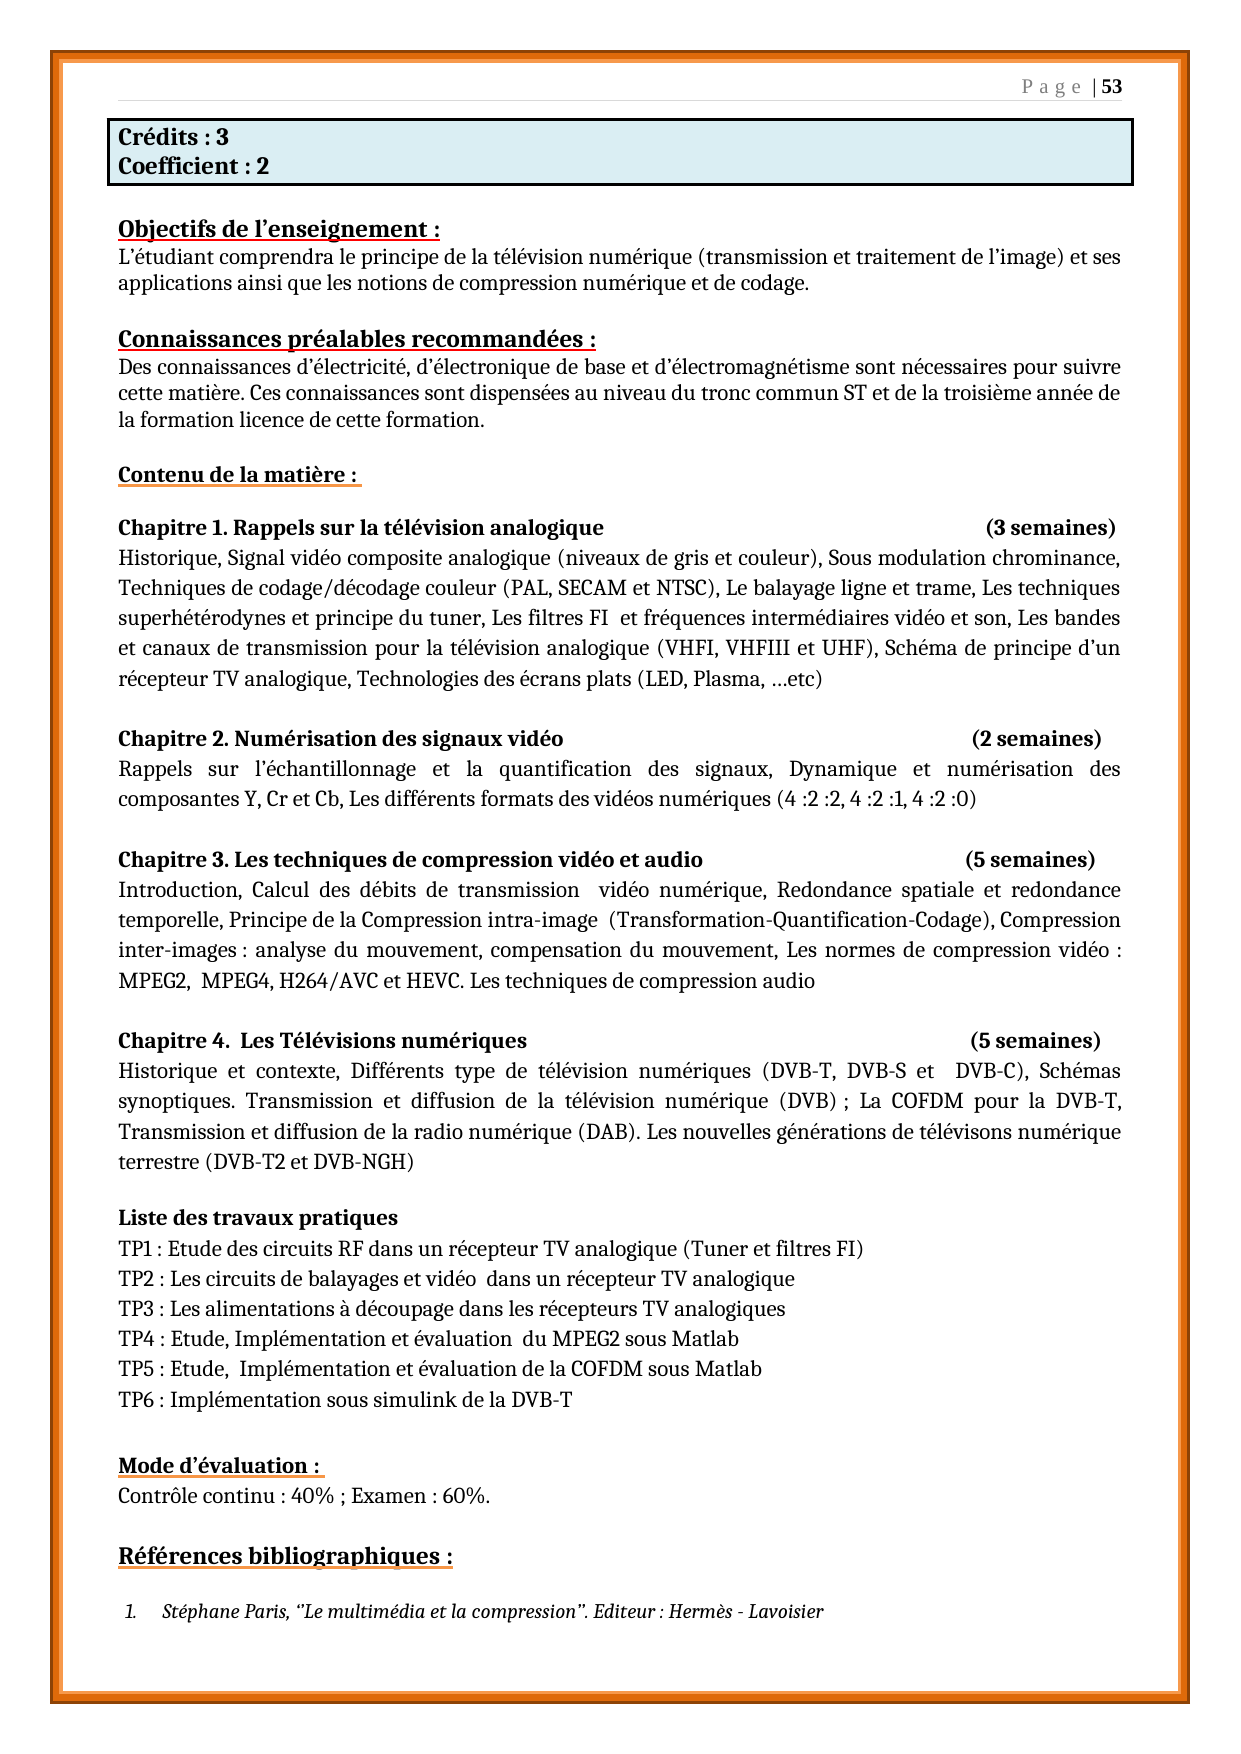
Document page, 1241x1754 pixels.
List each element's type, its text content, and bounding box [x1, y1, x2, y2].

text Rappels sur l’échantillonnage et la quantification des signaux, Dynamique et numérisation des composantes Y, Cr et Cb, Les différents formats des vidéos numériques (4 :2 :2, 4 :2 :1, 4 :2 :0) [118, 756, 1122, 812]
text Introduction, Calcul des débits de transmission vidéo numérique, Redondance spatiale et redondance temporelle, Principe de la Compression intra-image (Transformation-Quantification-Codage), Compression inter-images : analyse du mouvement, compensation du mouvement, Les normes de compression vidéo : MPEG2, MPEG4, H264/AVC et HEVC. Les techniques de compression audio [118, 877, 1122, 994]
text TP6 : Implémentation sous simulink de la DVB-T [118, 1386, 1122, 1413]
text Connaissances préalables recommandées : [118, 325, 1122, 354]
list Stéphane Paris, ‘’Le multimédia et la compression’’. Editeur : Hermès - Lavoisier [125, 1599, 1122, 1623]
text Historique et contexte, Différents type de télévision numériques (DVB-T, DVB-S et DVB-C), Schémas synoptiques. Transmission et diffusion de la télévision numérique (DVB) ; La COFDM pour la DVB-T, Transmission et diffusion de la radio numérique (DAB). Les nouvelles générations de télévisons numérique terrestre (DVB-T2 et DVB-NGH) [118, 1058, 1122, 1175]
text Chapitre 1. Rappels sur la télévision analogique (3 semaines) [118, 514, 1122, 541]
text Références bibliographiques : [118, 1542, 1122, 1571]
text TP5 : Etude, Implémentation et évaluation de la COFDM sous Matlab [118, 1356, 1122, 1383]
text Contenu de la matière : [118, 462, 1178, 488]
text Des connaissances d’électricité, d’électronique de base et d’électromagnétisme sont nécessaires pour suivre cette matière. Ces connaissances sont dispensées au niveau du tronc commun ST et de la troisième année de la formation licence de cette formation. [118, 354, 1122, 433]
text Contrôle continu : 40% ; Examen : 60%. [118, 1483, 1122, 1509]
text Objectifs de l’enseignement : [118, 215, 1122, 243]
text L’étudiant comprendra le principe de la télévision numérique (transmission et traitement de l’image) et ses applications ainsi que les notions de compression numérique et de codage. [118, 243, 1122, 296]
text Chapitre 2. Numérisation des signaux vidéo (2 semaines) [118, 726, 1122, 752]
text Coefficient : 2 [110, 147, 1131, 183]
text Crédits : 3 [110, 121, 1131, 147]
text Chapitre 3. Les techniques de compression vidéo et audio (5 semaines) [118, 847, 1122, 873]
text TP3 : Les alimentations à découpage dans les récepteurs TV analogiques [118, 1296, 1122, 1322]
text Historique, Signal vidéo composite analogique (niveaux de gris et couleur), Sous modulation chrominance, Techniques de codage/décodage couleur (PAL, SECAM et NTSC), Le balayage ligne et trame, Les techniques superhétérodynes et principe du tuner, Les filtres FI et fréquences intermédiaires vidéo et son, Les bandes et canaux de transmission pour la télévision analogique (VHFI, VHFIII et UHF), Schéma de principe d’un récepteur TV analogique, Technologies des écrans plats (LED, Plasma, …etc) [118, 544, 1122, 692]
text Liste des travaux pratiques [118, 1205, 1122, 1232]
text TP1 : Etude des circuits RF dans un récepteur TV analogique (Tuner et filtres FI) [118, 1235, 1122, 1262]
text Chapitre 4. Les Télévisions numériques (5 semaines) [118, 1028, 1122, 1054]
text TP4 : Etude, Implémentation et évaluation du MPEG2 sous Matlab [118, 1326, 1122, 1352]
text TP2 : Les circuits de balayages et vidéo dans un récepteur TV analogique [118, 1266, 1122, 1292]
text Mode d’évaluation : [118, 1453, 1122, 1479]
